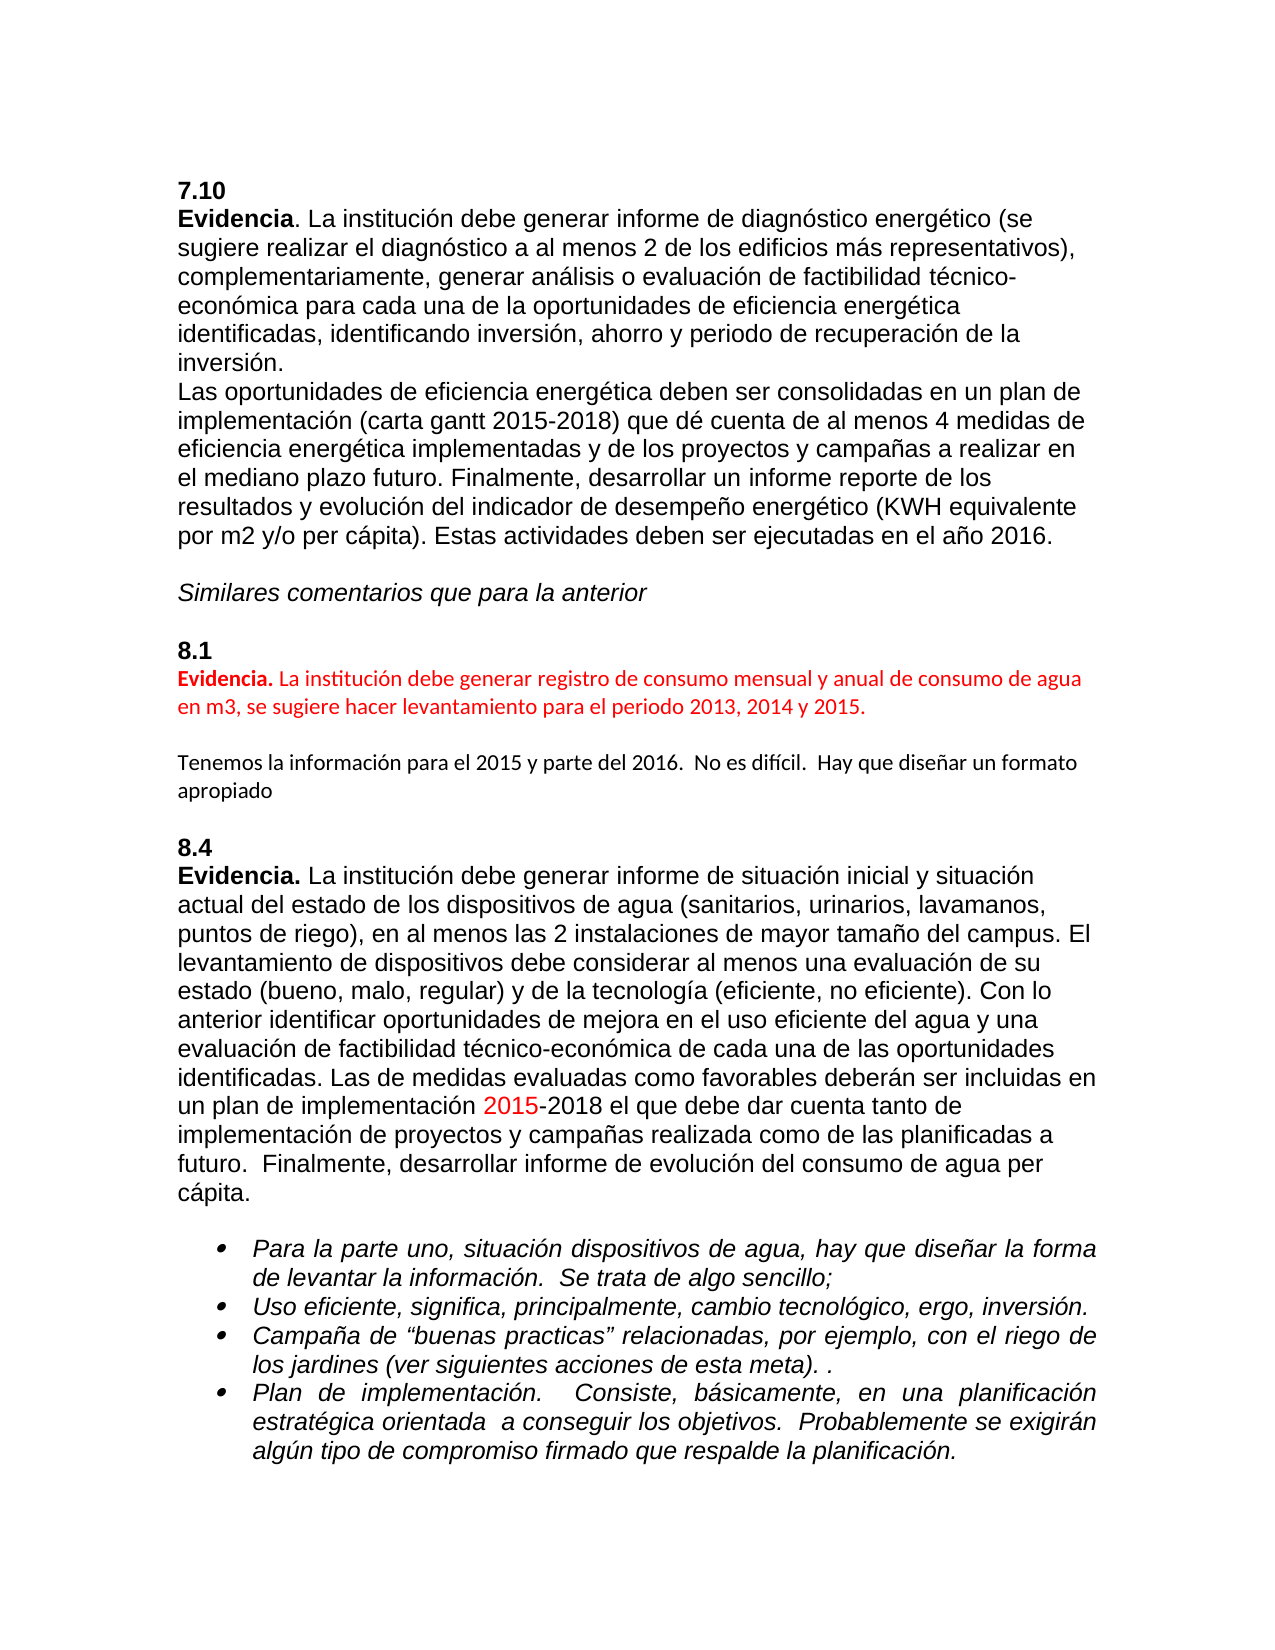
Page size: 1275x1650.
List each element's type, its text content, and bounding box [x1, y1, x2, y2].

text Similares comentarios que para la anterior [177, 578, 1098, 607]
text Evidencia. La institución debe generar registro de consumo mensual y anual de consumo de agua en m3, se sugiere hacer levantamiento para el periodo 2013, 2014 y 2015. [177, 664, 1098, 720]
text 7.10 Evidencia. La institución debe generar informe de diagnóstico energético (se sugiere realizar el diagnóstico a al menos 2 de los edificios más representativos), complementariamente, generar análisis o evaluación de factibilidad técnico-económica para cada una de la oportunidades de eficiencia energética identificadas, identificando inversión, ahorro y periodo de recuperación de la inversión. [177, 176, 1098, 377]
list Uso eficiente, significa, principalmente, cambio tecnológico, ergo, inversión. [215, 1292, 1098, 1321]
text Las oportunidades de eficiencia energética deben ser consolidadas en un plan de implementación (carta gantt 2015-2018) que dé cuenta de al menos 4 medidas de eficiencia energética implementadas y de los proyectos y campañas a realizar en el mediano plazo futuro. Finalmente, desarrollar un informe reporte de los resultados y evolución del indicador de desempeño energético (KWH equivalente por m2 y/o per cápita). Estas actividades deben ser ejecutadas en el año 2016. [177, 377, 1098, 549]
text 8.1 [177, 636, 1098, 664]
list Campaña de “buenas practicas” relacionadas, por ejemplo, con el riego de los jardines (ver siguientes acciones de esta meta). . [215, 1321, 1098, 1378]
list Para la parte uno, situación dispositivos de agua, hay que diseñar la forma de levantar la información. Se trata de algo sencillo; [215, 1234, 1098, 1292]
text Tenemos la información para el 2015 y parte del 2016. No es difícil. Hay que diseñar un formato apropiado [177, 748, 1098, 804]
text 8.4 [177, 832, 1098, 861]
list Plan de implementación. Consiste, básicamente, en una planificación estratégica orientada a conseguir los objetivos. Probablemente se exigirán algún tipo de compromiso firmado que respalde la planificación. [215, 1378, 1098, 1465]
